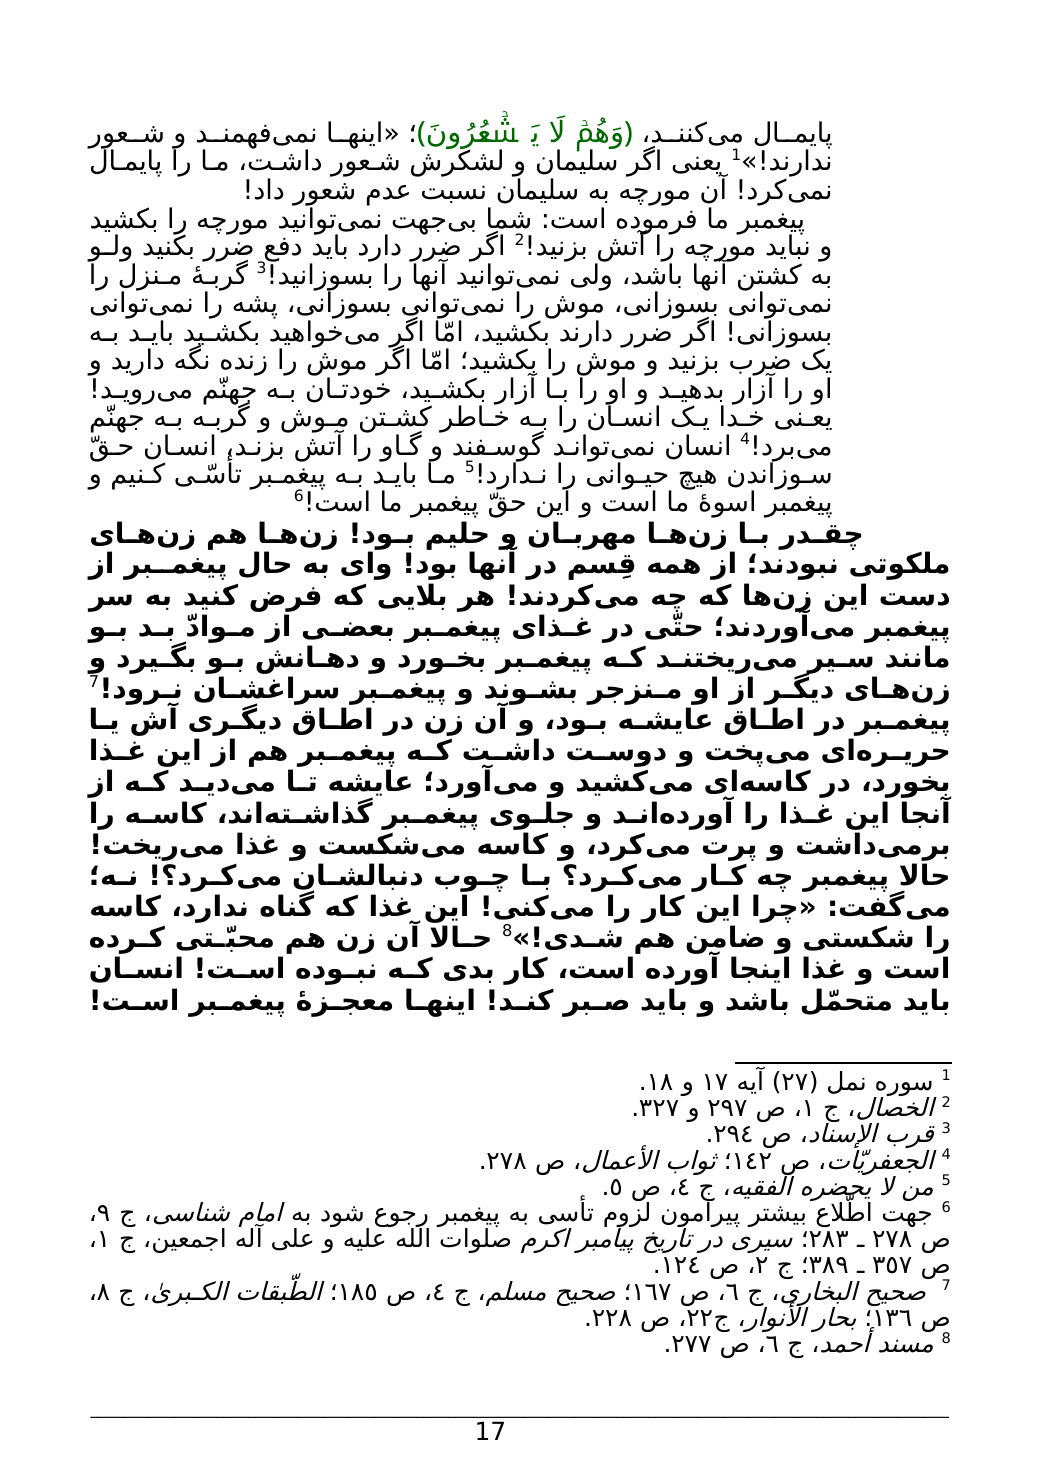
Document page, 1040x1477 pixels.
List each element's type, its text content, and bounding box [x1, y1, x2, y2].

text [89, 118, 833, 206]
text پیغمبر ما فرموده است: شما بی‌جهت نمی‌توانید مورچه را بکشید و نباید مورچه را آتش بزنید! اگر ضرر دارد باید دفع ضرر بکنید ولو به کشتن آنها باشد، ولی نمی‌توانید آنها را بسوزانید! گربۀ منزل را نمی‌توانی بسوزانی، موش را نمی‌توانی بسوزانی، پشه را نمی‌توانی بسوزانی! اگر ضرر دارند بکشید، امّا اگر می‌خواهید بکشید باید به یک ضرب بزنید و موش را بکشید؛ امّا اگر موش را زنده نگه دارید و او را آزار بدهید و او را با آزار بکشید، خودتان به جهنّم می‌روید! یعنی خدا یک انسان را به خاطر کشتن موش و گربه به جهنّم می‌برد! انسان نمی‌تواند گوسفند و گاو را آتش بزند، انسان حقّ سوزاندن هیچ حیوانی را ندارد! ما باید به پیغمبر تأسّی کنیم و پیغمبر اسوۀ ما است و این حقّ پیغمبر ما است! [89, 206, 833, 518]
text چقدر با زن‌ها مهربان و حلیم بود! زن‌ها هم زن‌های ملکوتی نبودند؛ از همه قِسم در آنها بود! وای به حال پیغمبر از دست این زن‌ها که چه می‌کردند! هر بلایی که فرض کنید به سر پیغمبر می‌آوردند؛ حتّی در غذای پیغمبر بعضی از موادّ بد بو مانند سیر می‌ریختند که پیغمبر بخورد و دهانش بو بگیرد و زن‌های دیگر از او منزجر بشوند و پیغمبر سراغشان نرود! پیغمبر در اطاق عایشه بود، و آن زن در اطاق دیگری آش یا حریره‌ای می‌پخت و دوست داشت که پیغمبر هم از این غذا بخورد، در کاسه‌ای می‌کشید و می‌آورد؛ عایشه تا می‌دید که از آنجا این غذا را آورده‌اند و جلوی پیغمبر گذاشته‌اند، کاسه را برمی‌داشت و پرت می‌کرد، و کاسه می‌شکست و غذا می‌ریخت! حالا پیغمبر چه کار می‌کرد؟ با چوب دنبالشان می‌کرد؟! نه؛ می‌گفت: «چرا این کار را می‌کنی! این غذا که گناه ندارد، کاسه را شکستی و ضامن هم شدی!» حالا آن زن هم محبّتی کرده است و غذا اینجا آورده است، کار بدی که نبوده است! انسان باید متحمّل باشد و باید صبر کند! اینها معجزۀ پیغمبر است! اینها تحمّل است! ﴿وَإِنَّكَ لَعَلَىٰ خُلُقٍ عَظِيمٖ﴾ در اینجاها معلوم می‌شود! [89, 518, 951, 1016]
